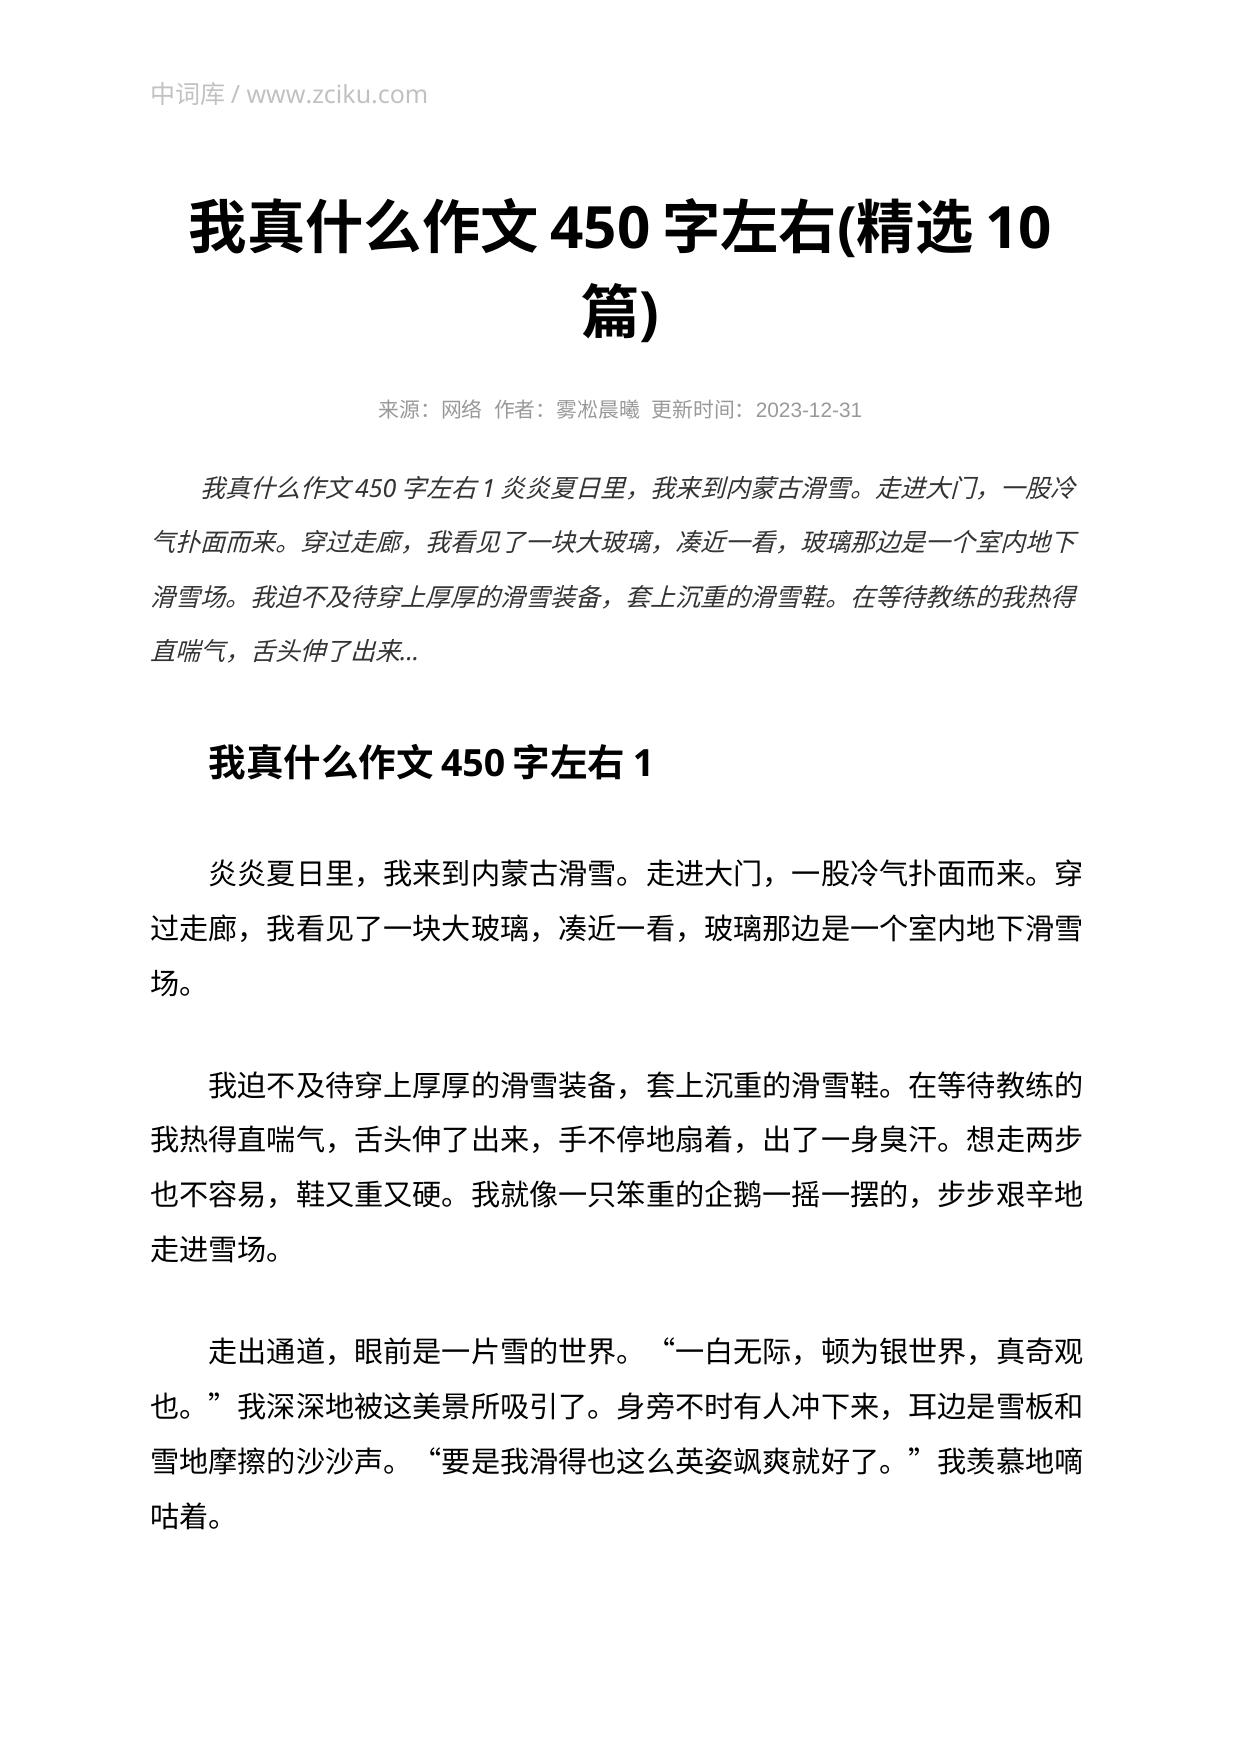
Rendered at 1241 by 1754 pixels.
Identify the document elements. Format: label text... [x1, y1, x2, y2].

text 炎炎夏日里，我来到内蒙古滑雪。走进大门，一股冷气扑面而来。穿过走廊，我看见了一块大玻璃，凑近一看，玻璃那边是一个室内地下滑雪场。 [150, 851, 1090, 1003]
text 我迫不及待穿上厚厚的滑雪装备，套上沉重的滑雪鞋。在等待教练的我热得直喘气，舌头伸了出来，手不停地扇着，出了一身臭汗。想走两步也不容易，鞋又重又硬。我就像一只笨重的企鹅一摇一摆的，步步艰辛地走进雪场。 [150, 1062, 1090, 1269]
text 我真什么作文450字左右1 [150, 733, 1090, 787]
text 走出通道，眼前是一片雪的世界。“一白无际，顿为银世界，真奇观也。”我深深地被这美景所吸引了。身旁不时有人冲下来，耳边是雪板和雪地摩擦的沙沙声。“要是我滑得也这么英姿飒爽就好了。”我羡慕地嘀咕着。 [150, 1328, 1090, 1536]
text 我真什么作文450字左右1炎炎夏日里，我来到内蒙古滑雪。走进大门，一股冷气扑面而来。穿过走廊，我看见了一块大玻璃，凑近一看，玻璃那边是一个室内地下滑雪场。我迫不及待穿上厚厚的滑雪装备，套上沉重的滑雪鞋。在等待教练的我热得直喘气，舌头伸了出来... [150, 468, 1090, 668]
subtitle 我真什么作文450字左右(精选10篇) [150, 181, 1090, 351]
text 来源：网络 作者：雾凇晨曦 更新时间：2023-12-31 [150, 398, 1090, 422]
